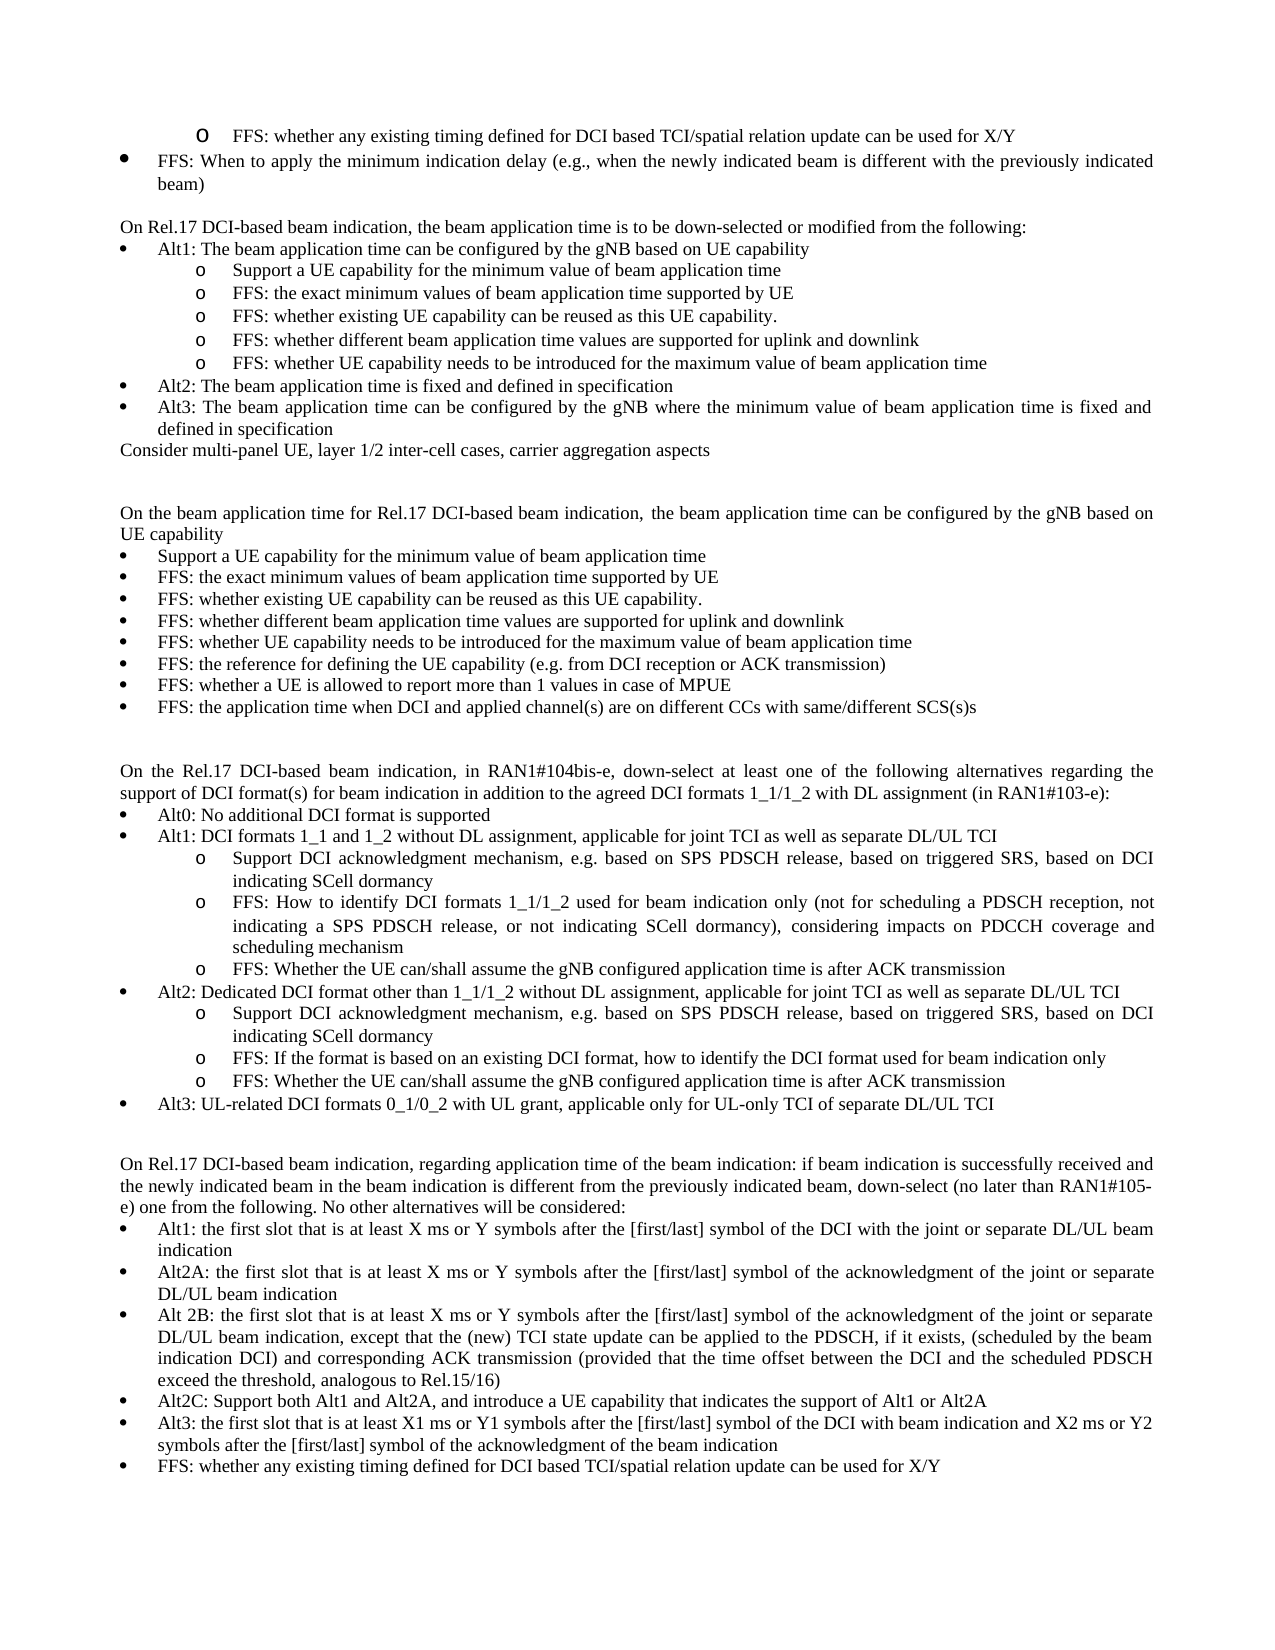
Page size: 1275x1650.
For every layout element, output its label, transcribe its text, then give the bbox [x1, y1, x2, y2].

list Alt0: No additional DCI format is supported [120, 803, 1155, 825]
list Alt1: the first slot that is at least X ms or Y symbols after the [first/last] symbol of the DCI with the joint or separate DL/UL beam indication [120, 1218, 1155, 1261]
list FFS: the exact minimum values of beam application time supported by UE [195, 282, 1155, 305]
list Support DCI acknowledgment mechanism, e.g. based on SPS PDSCH release, based on triggered SRS, based on DCI indicating SCell dormancy [195, 847, 1155, 891]
list Alt2: Dedicated DCI format other than 1_1/1_2 without DL assignment, applicable for joint TCI as well as separate DL/UL TCI [120, 981, 1155, 1002]
text On the beam application time for Rel.17 DCI-based beam indication, the beam application time can be configured by the gNB based on UE capability [120, 502, 1155, 545]
list FFS: whether UE capability needs to be introduced for the maximum value of beam application time [195, 352, 1155, 375]
list Alt2: The beam application time is fixed and defined in specification [120, 375, 1155, 396]
list Alt1: DCI formats 1_1 and 1_2 without DL assignment, applicable for joint TCI as well as separate DL/UL TCI [120, 825, 1155, 847]
list FFS: whether existing UE capability can be reused as this UE capability. [120, 588, 1155, 609]
list FFS: whether different beam application time values are supported for uplink and downlink [120, 609, 1155, 631]
list FFS: whether different beam application time values are supported for uplink and downlink [195, 328, 1155, 352]
list FFS: How to identify DCI formats 1_1/1_2 used for beam indication only (not for scheduling a PDSCH reception, not indicating a SPS PDSCH release, or not indicating SCell dormancy), considering impacts on PDCCH coverage and scheduling mechanism [195, 891, 1155, 958]
text On Rel.17 DCI-based beam indication, the beam application time is to be down-selected or modified from the following: [120, 216, 1155, 237]
text On the Rel.17 DCI-based beam indication, in RAN1#104bis-e, down-select at least one of the following alternatives regarding the support of DCI format(s) for beam indication in addition to the agreed DCI formats 1_1/1_2 with DL assignment (in RAN1#103-e): [120, 760, 1155, 803]
list Alt2C: Support both Alt1 and Alt2A, and introduce a UE capability that indicates the support of Alt1 or Alt2A [120, 1390, 1155, 1412]
text Consider multi-panel UE, layer 1/2 inter-cell cases, carrier aggregation aspects [120, 439, 1155, 461]
list FFS: Whether the UE can/shall assume the gNB configured application time is after ACK transmission [195, 1070, 1155, 1093]
list FFS: whether any existing timing defined for DCI based TCI/spatial relation update can be used for X/Y [120, 1455, 1155, 1477]
list FFS: Whether the UE can/shall assume the gNB configured application time is after ACK transmission [195, 958, 1155, 981]
list FFS: the exact minimum values of beam application time supported by UE [120, 566, 1155, 588]
list Support a UE capability for the minimum value of beam application time [120, 545, 1155, 566]
list FFS: If the format is based on an existing DCI format, how to identify the DCI format used for beam indication only [195, 1047, 1155, 1070]
list FFS: whether existing UE capability can be reused as this UE capability. [195, 305, 1155, 328]
list Alt3: UL-related DCI formats 0_1/0_2 with UL grant, applicable only for UL-only TCI of separate DL/UL TCI [120, 1093, 1155, 1115]
list FFS: whether a UE is allowed to report more than 1 values in case of MPUE [120, 674, 1155, 696]
list Alt3: the first slot that is at least X1 ms or Y1 symbols after the [first/last] symbol of the DCI with beam indication and X2 ms or Y2 symbols after the [first/last] symbol of the acknowledgment of the beam indication [120, 1412, 1155, 1455]
list Support a UE capability for the minimum value of beam application time [195, 259, 1155, 282]
list Alt 2B: the first slot that is at least X ms or Y symbols after the [first/last] symbol of the acknowledgment of the joint or separate DL/UL beam indication, except that the (new) TCI state update can be applied to the PDSCH, if it exists, (scheduled by the beam indication DCI) and corresponding ACK transmission (provided that the time offset between the DCI and the scheduled PDSCH exceed the threshold, analogous to Rel.15/16) [120, 1304, 1155, 1390]
text On Rel.17 DCI-based beam indication, regarding application time of the beam indication: if beam indication is successfully received and the newly indicated beam in the beam indication is different from the previously indicated beam, down-select (no later than RAN1#105-e) one from the following. No other alternatives will be considered: [120, 1153, 1155, 1218]
list FFS: the reference for defining the UE capability (e.g. from DCI reception or ACK transmission) [120, 653, 1155, 674]
list FFS: the application time when DCI and applied channel(s) are on different CCs with same/different SCS(s)s [120, 696, 1155, 717]
list FFS: whether any existing timing defined for DCI based TCI/spatial relation update can be used for X/Y [195, 122, 1155, 150]
list Alt2A: the first slot that is at least X ms or Y symbols after the [first/last] symbol of the acknowledgment of the joint or separate DL/UL beam indication [120, 1261, 1155, 1304]
list FFS: When to apply the minimum indication delay (e.g., when the newly indicated beam is different with the previously indicated beam) [120, 150, 1155, 194]
list Alt1: The beam application time can be configured by the gNB based on UE capability [120, 237, 1155, 259]
list Alt3: The beam application time can be configured by the gNB where the minimum value of beam application time is fixed and defined in specification [120, 396, 1155, 439]
list Support DCI acknowledgment mechanism, e.g. based on SPS PDSCH release, based on triggered SRS, based on DCI indicating SCell dormancy [195, 1002, 1155, 1047]
list FFS: whether UE capability needs to be introduced for the maximum value of beam application time [120, 631, 1155, 653]
